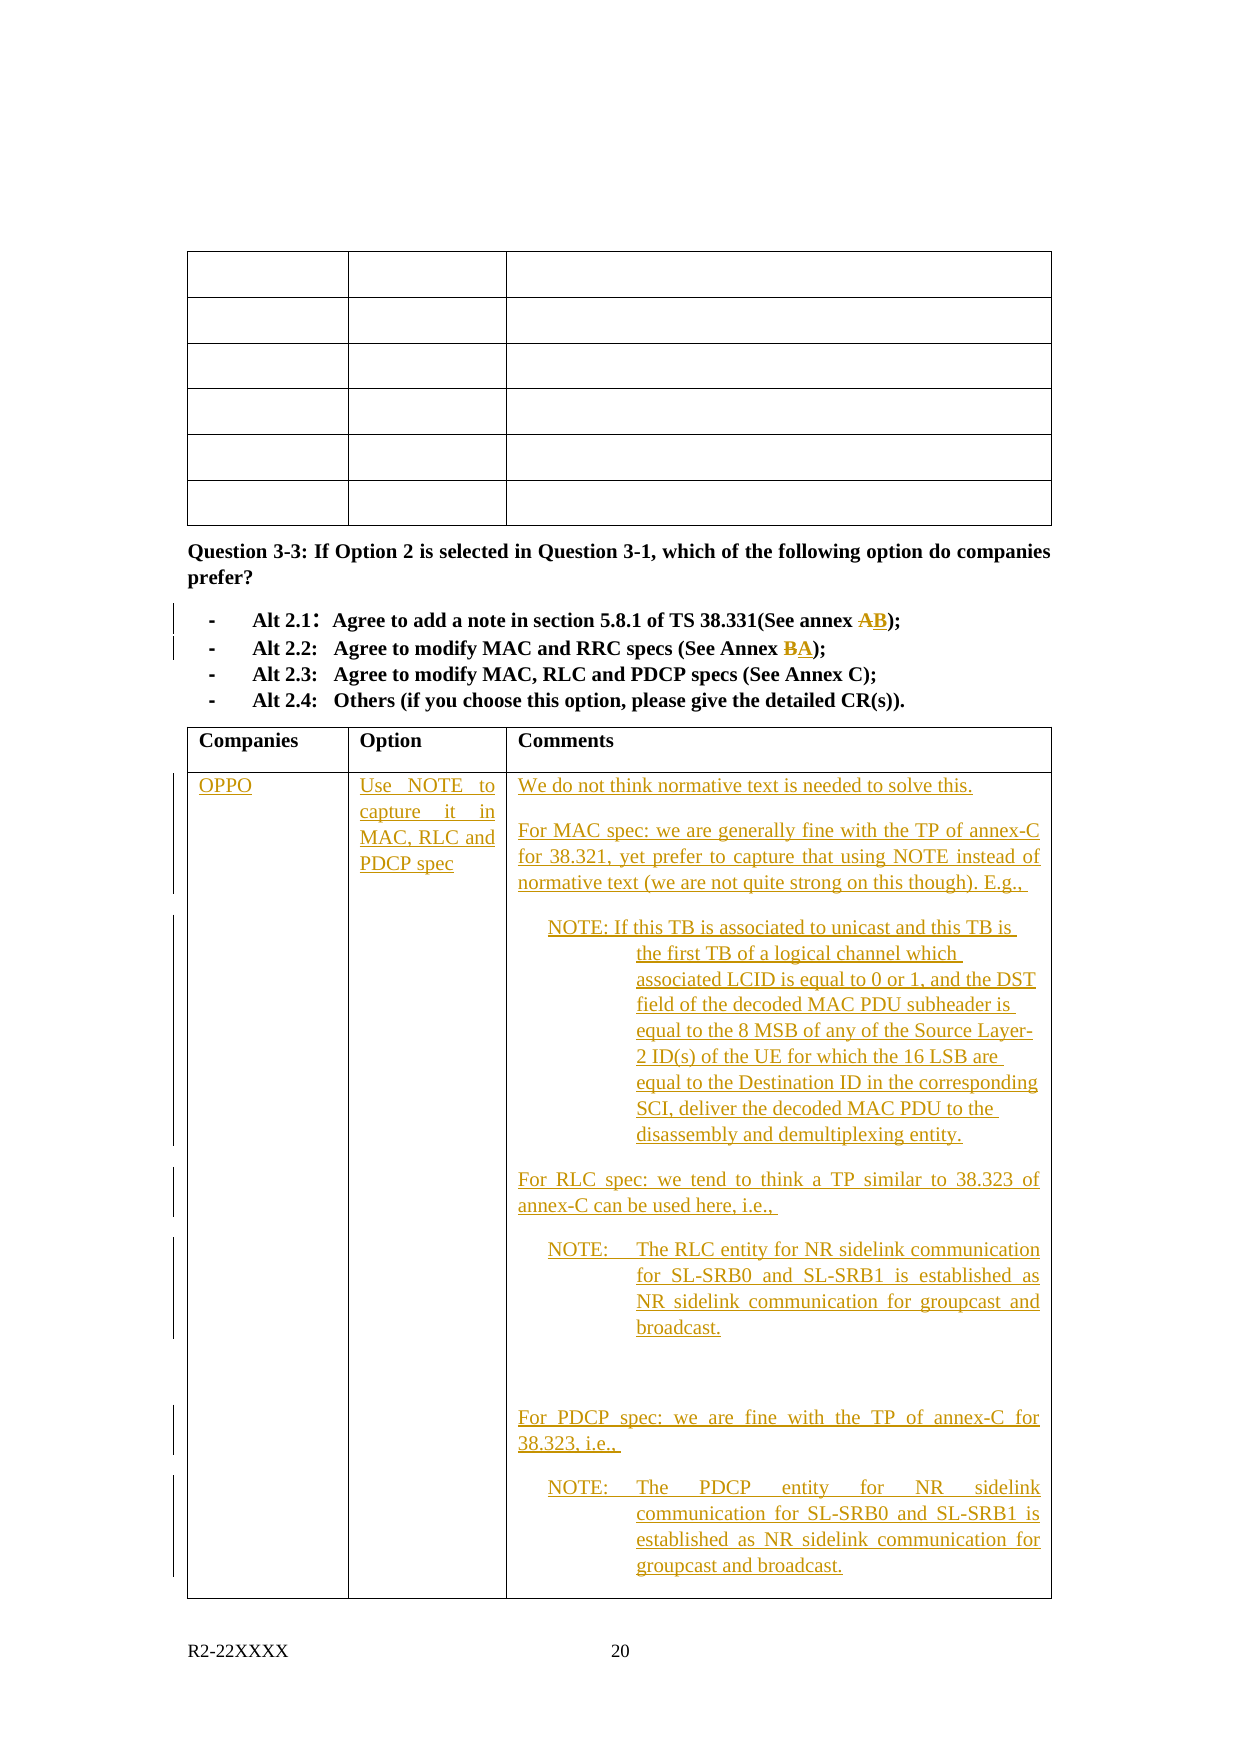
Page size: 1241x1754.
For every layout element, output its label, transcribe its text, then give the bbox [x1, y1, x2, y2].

table_cell [349, 435, 506, 480]
table_cell [349, 481, 506, 525]
table_cell [507, 773, 1051, 1598]
table_cell [188, 389, 348, 434]
table_cell [188, 344, 348, 388]
table_cell [349, 389, 506, 434]
table_cell [507, 298, 1051, 342]
table_cell [188, 435, 348, 480]
table_cell [188, 252, 348, 297]
table_cell [507, 481, 1051, 525]
table_cell [507, 389, 1051, 434]
table_cell [188, 773, 348, 1598]
table_cell [349, 773, 506, 1598]
list Alt 2.2: Agree to modify MAC and RRC specs (See Annex ); [208, 636, 1053, 660]
table_cell [507, 252, 1051, 297]
table_cell [507, 435, 1051, 480]
list Alt 2.4: Others (if you choose this option, please give the detailed CR(s)). [208, 688, 1053, 712]
table_cell [349, 252, 506, 297]
table_cell [188, 481, 348, 525]
text Question 3-3: If Option 2 is selected in Question 3-1, which of the following option do companies prefer? [187, 539, 1053, 589]
table_cell [349, 344, 506, 388]
table_cell [188, 298, 348, 342]
table_cell [349, 298, 506, 342]
table_header Option [349, 728, 506, 772]
table_header Companies [188, 728, 348, 772]
table_cell [507, 344, 1051, 388]
list Alt 2.1：Agree to add a note in section 5.8.1 of TS 38.331(See annex ); [208, 603, 1053, 633]
table_header Comments [507, 728, 1051, 772]
list Alt 2.3: Agree to modify MAC, RLC and PDCP specs (See Annex C); [208, 662, 1053, 686]
